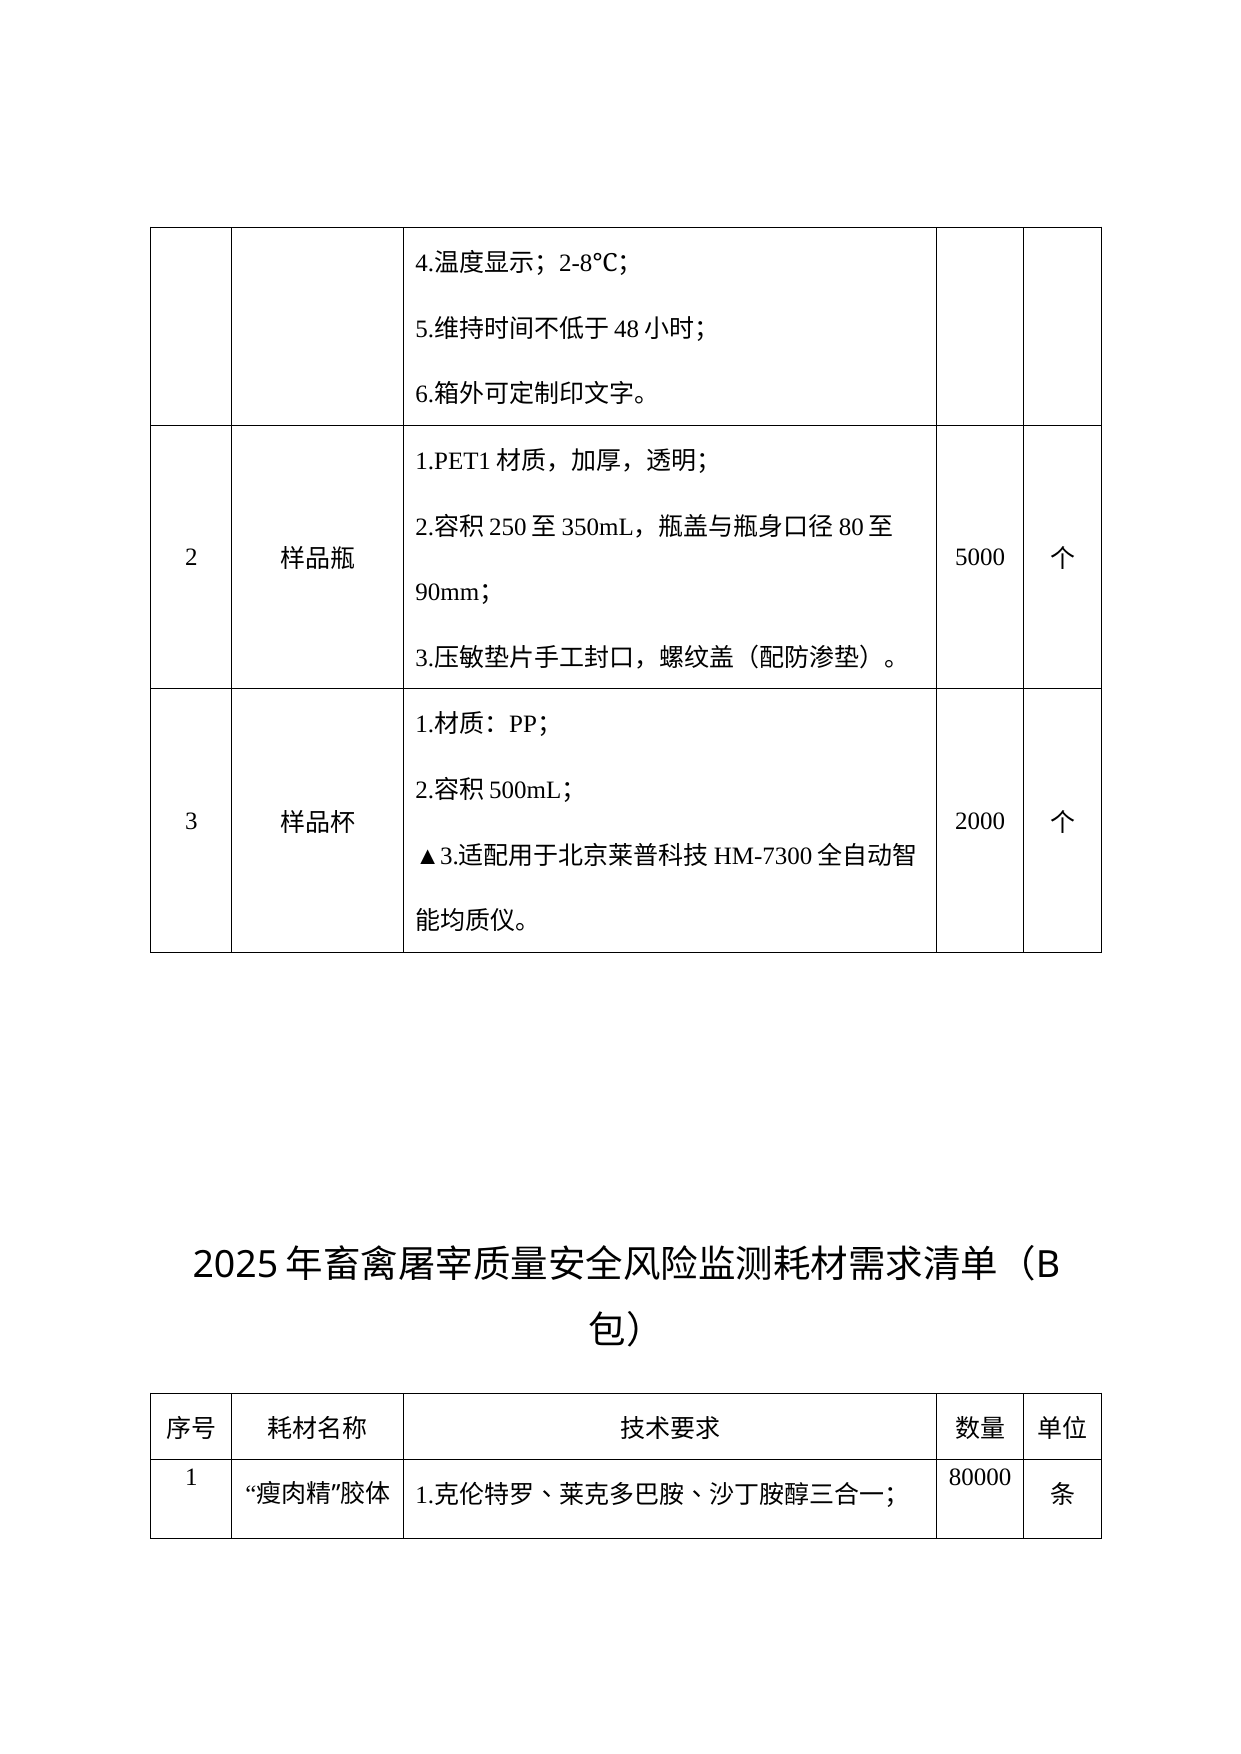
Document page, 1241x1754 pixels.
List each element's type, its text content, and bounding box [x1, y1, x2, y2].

table_cell 样品瓶 [232, 426, 403, 688]
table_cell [404, 228, 936, 424]
table_cell 2 [151, 426, 231, 688]
table_cell 80000 [937, 1460, 1023, 1538]
table_header 数量 [937, 1394, 1023, 1459]
table_header 技术要求 [404, 1394, 936, 1459]
table_cell 个 [1024, 689, 1101, 952]
table_header 单位 [1024, 1394, 1101, 1459]
table_header 序号 [151, 1394, 231, 1459]
table_cell “瘦肉精”胶体金快速检测卡 [232, 1460, 403, 1538]
table_cell 1 [151, 1460, 231, 1538]
table_cell 个 [1024, 426, 1101, 688]
table_cell 条 [1024, 1460, 1101, 1538]
table_cell 2000 [937, 689, 1023, 952]
table_cell 1.PET1材质，加厚，透明； 2.容积250至350mL，瓶盖与瓶身口径80至90mm； 3.压敏垫片手工封口，螺纹盖（配防渗垫）。 [404, 426, 936, 688]
text 2025年畜禽屠宰质量安全风险监测耗材需求清单（B包） [165, 1228, 1087, 1360]
table_cell 3 [151, 689, 231, 952]
table_cell 5000 [937, 426, 1023, 688]
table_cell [404, 1460, 936, 1538]
table_cell 样品杯 [232, 689, 403, 952]
table_cell 1.材质：PP； 2.容积500mL； ▲3.适配用于北京莱普科技HM-7300全自动智能均质仪。 [404, 689, 936, 952]
table_header 耗材名称 [232, 1394, 403, 1459]
